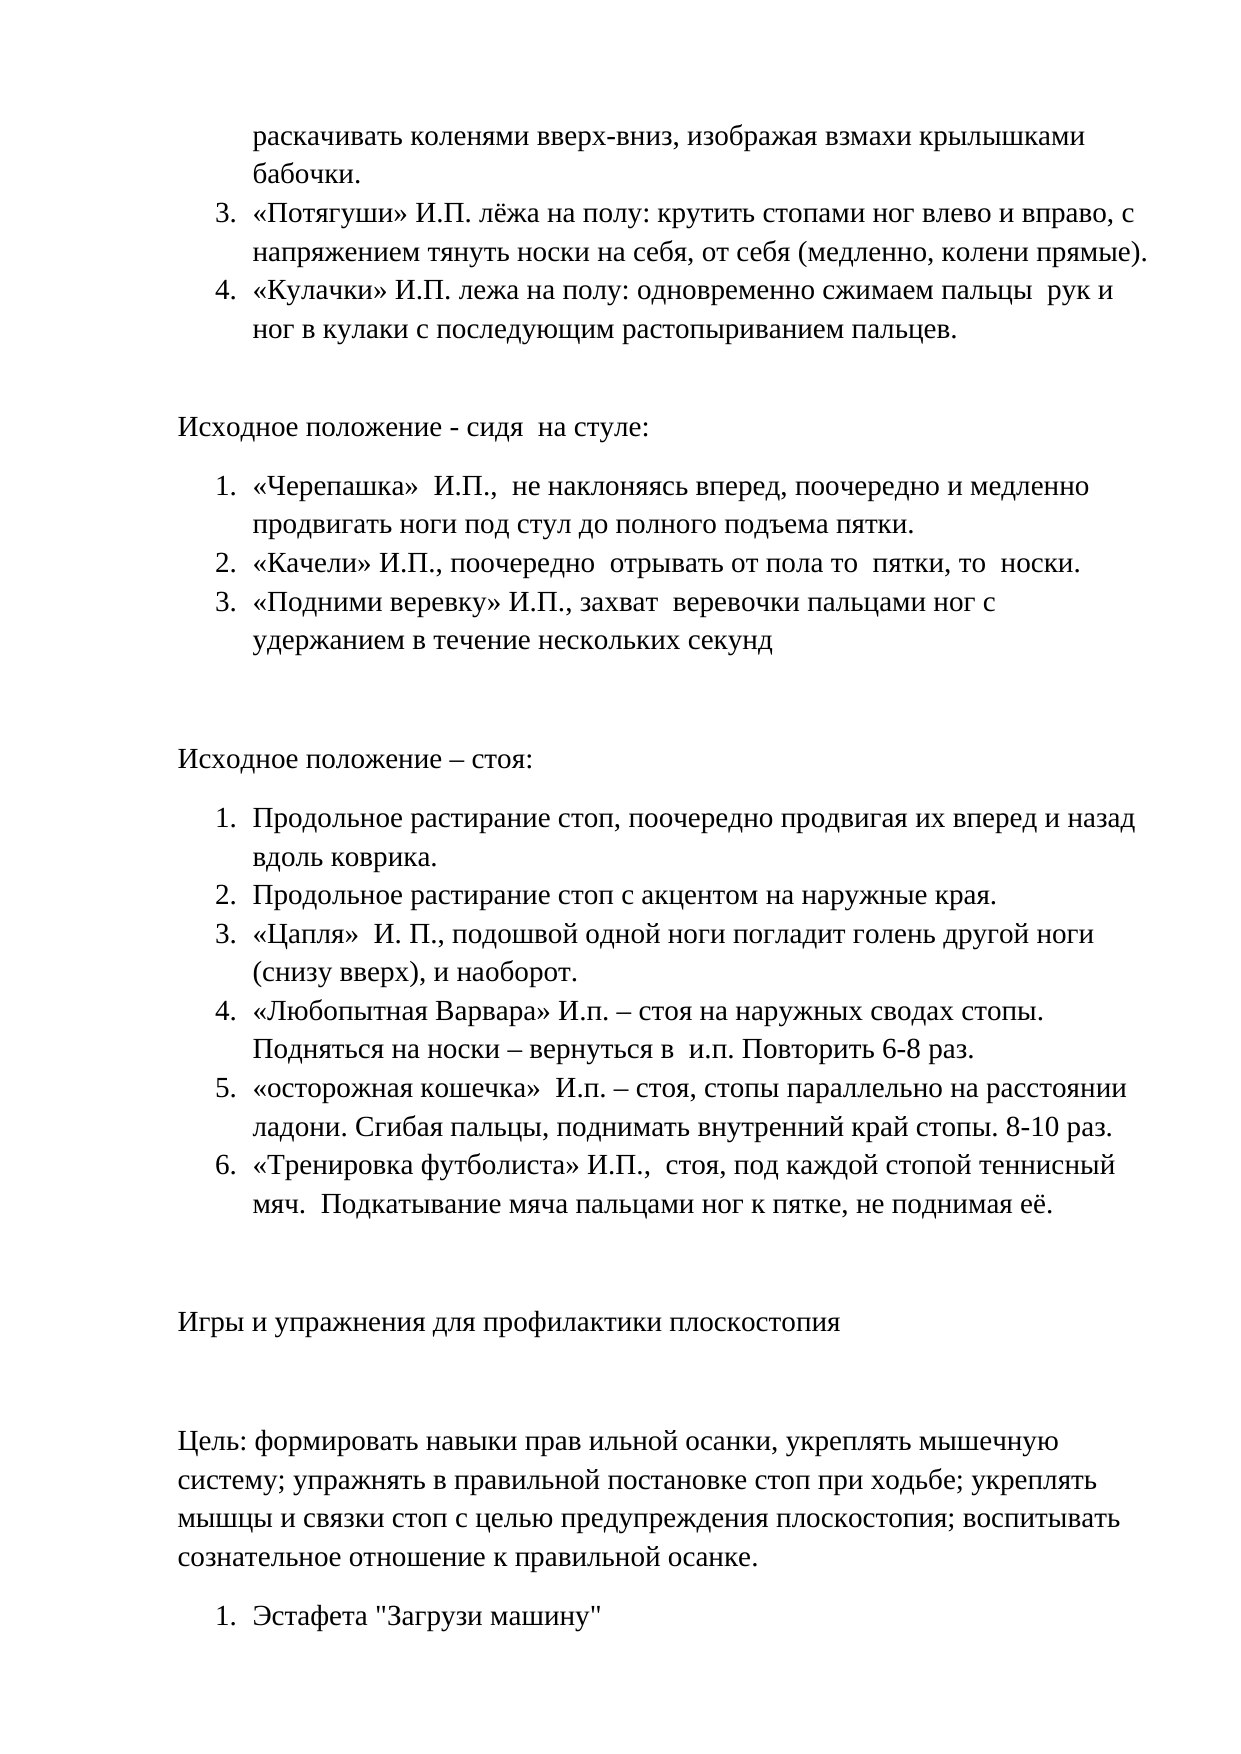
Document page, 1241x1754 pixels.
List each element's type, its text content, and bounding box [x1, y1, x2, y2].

list «Потягуши» И.П. лёжа на полу: крутить стопами ног влево и вправо, с напряжением тянуть носки на себя, от себя (медленно, колени прямые). [215, 195, 1152, 267]
text Исходное положение - сидя на стуле: [177, 409, 1152, 442]
list «Цапля» И. П., подошвой одной ноги погладит голень другой ноги (снизу вверх), и наоборот. [215, 916, 1152, 988]
list «Тренировка футболиста» И.П., стоя, под каждой стопой теннисный мяч. Подкатывание мяча пальцами ног к пятке, не поднимая её. [215, 1147, 1152, 1219]
text Цель: формировать навыки прав ильной осанки, укреплять мышечную систему; упражнять в правильной постановке стоп при ходьбе; укреплять мышцы и связки стоп с целью предупреждения плоскостопия; воспитывать сознательное отношение к правильной осанке. [177, 1423, 1152, 1572]
list «Подними веревку» И.П., захват веревочки пальцами ног с удержанием в течение нескольких секунд [215, 584, 1152, 656]
list Продольное растирание стоп с акцентом на наружные края. [215, 877, 1152, 911]
list Эстафета "Загрузи машину" [215, 1598, 1152, 1632]
list «Качели» И.П., поочередно отрывать от пола то пятки, то носки. [215, 545, 1152, 579]
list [215, 118, 1152, 190]
list Продольное растирание стоп, поочередно продвигая их вперед и назад вдоль коврика. [215, 800, 1152, 872]
text Исходное положение – стоя: [177, 741, 1152, 774]
list «Черепашка» И.П., не наклоняясь вперед, поочередно и медленно продвигать ноги под стул до полного подъема пятки. [215, 468, 1152, 540]
list «Любопытная Варвара» И.п. – стоя на наружных сводах стопы. Подняться на носки – вернуться в и.п. Повторить 6-8 раз. [215, 993, 1152, 1065]
list «осторожная кошечка» И.п. – стоя, стопы параллельно на расстоянии ладони. Сгибая пальцы, поднимать внутренний край стопы. 8-10 раз. [215, 1070, 1152, 1142]
text Игры и упражнения для профилактики плоскостопия [177, 1304, 1152, 1338]
list «Кулачки» И.П. лежа на полу: одновременно сжимаем пальцы рук и ног в кулаки с последующим растопыриванием пальцев. [215, 272, 1152, 344]
